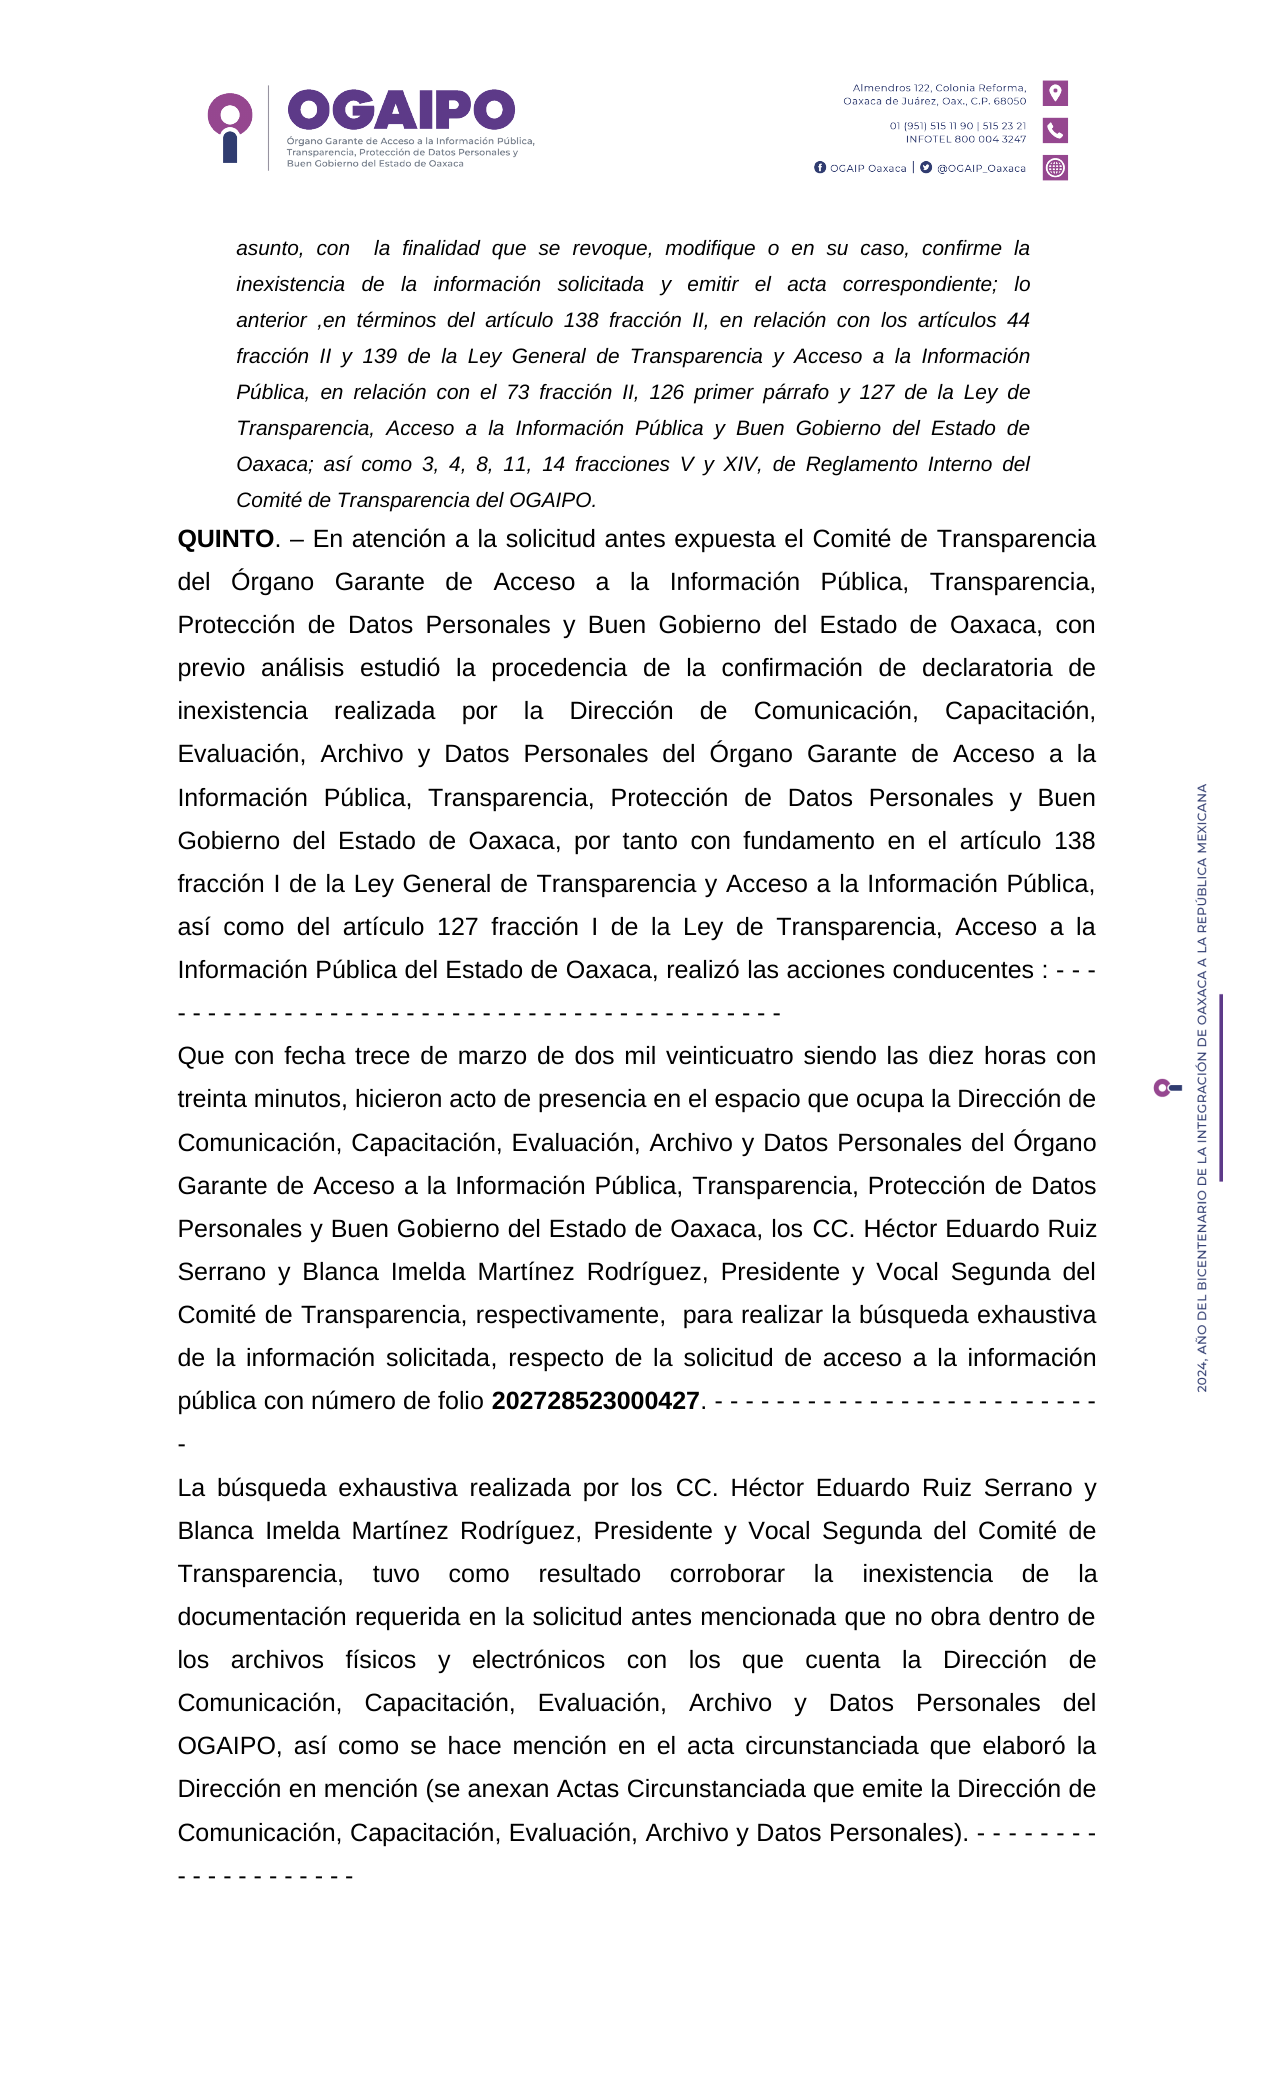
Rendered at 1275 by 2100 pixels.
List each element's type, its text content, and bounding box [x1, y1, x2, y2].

text QUINTO. – En atención a la solicitud antes expuesta el Comité de Transparencia del Órgano Garante de Acceso a la Información Pública, Transparencia, Protección de Datos Personales y Buen Gobierno del Estado de Oaxaca, con previo análisis estudió la procedencia de la confirmación de declaratoria de inexistencia realizada por la Dirección de Comunicación, Capacitación, Evaluación, Archivo y Datos Personales del Órgano Garante de Acceso a la Información Pública, Transparencia, Protección de Datos Personales y Buen Gobierno del Estado de Oaxaca, por tanto con fundamento en el artículo 138 fracción I de la Ley General de Transparencia y Acceso a la Información Pública, así como del artículo 127 fracción I de la Ley de Transparencia, Acceso a la Información Pública del Estado de Oaxaca, realizó las acciones conducentes : - - - - - - - - - - - - - - - - - - - - - - - - - - - - - - - - - - - - - - - - - - - [177, 524, 1098, 1027]
text La búsqueda exhaustiva realizada por los CC. Héctor Eduardo Ruiz Serrano y Blanca Imelda Martínez Rodríguez, Presidente y Vocal Segunda del Comité de Transparencia, tuvo como resultado corroborar la inexistencia de la documentación requerida en la solicitud antes mencionada que no obra dentro de los archivos físicos y electrónicos con los que cuenta la Dirección de Comunicación, Capacitación, Evaluación, Archivo y Datos Personales del OGAIPO, así como se hace mención en el acta circunstanciada que elaboró la Dirección en mención (se anexan Actas Circunstanciada que emite la Dirección de Comunicación, Capacitación, Evaluación, Archivo y Datos Personales). - - - - - - - - - - - - - - - - - - - - [177, 1472, 1098, 1889]
picture [1077, 463, 1275, 1697]
picture [131, 44, 1144, 213]
text Que con fecha trece de marzo de dos mil veinticuatro siendo las diez horas con treinta minutos, hicieron acto de presencia en el espacio que ocupa la Dirección de Comunicación, Capacitación, Evaluación, Archivo y Datos Personales del Órgano Garante de Acceso a la Información Pública, Transparencia, Protección de Datos Personales y Buen Gobierno del Estado de Oaxaca, los CC. Héctor Eduardo Ruiz Serrano y Blanca Imelda Martínez Rodríguez, Presidente y Vocal Segunda del Comité de Transparencia, respectivamente, para realizar la búsqueda exhaustiva de la información solicitada, respecto de la solicitud de acceso a la información pública con número de folio 202728523000427. - - - - - - - - - - - - - - - - - - - - - - - - - - [177, 1041, 1098, 1458]
